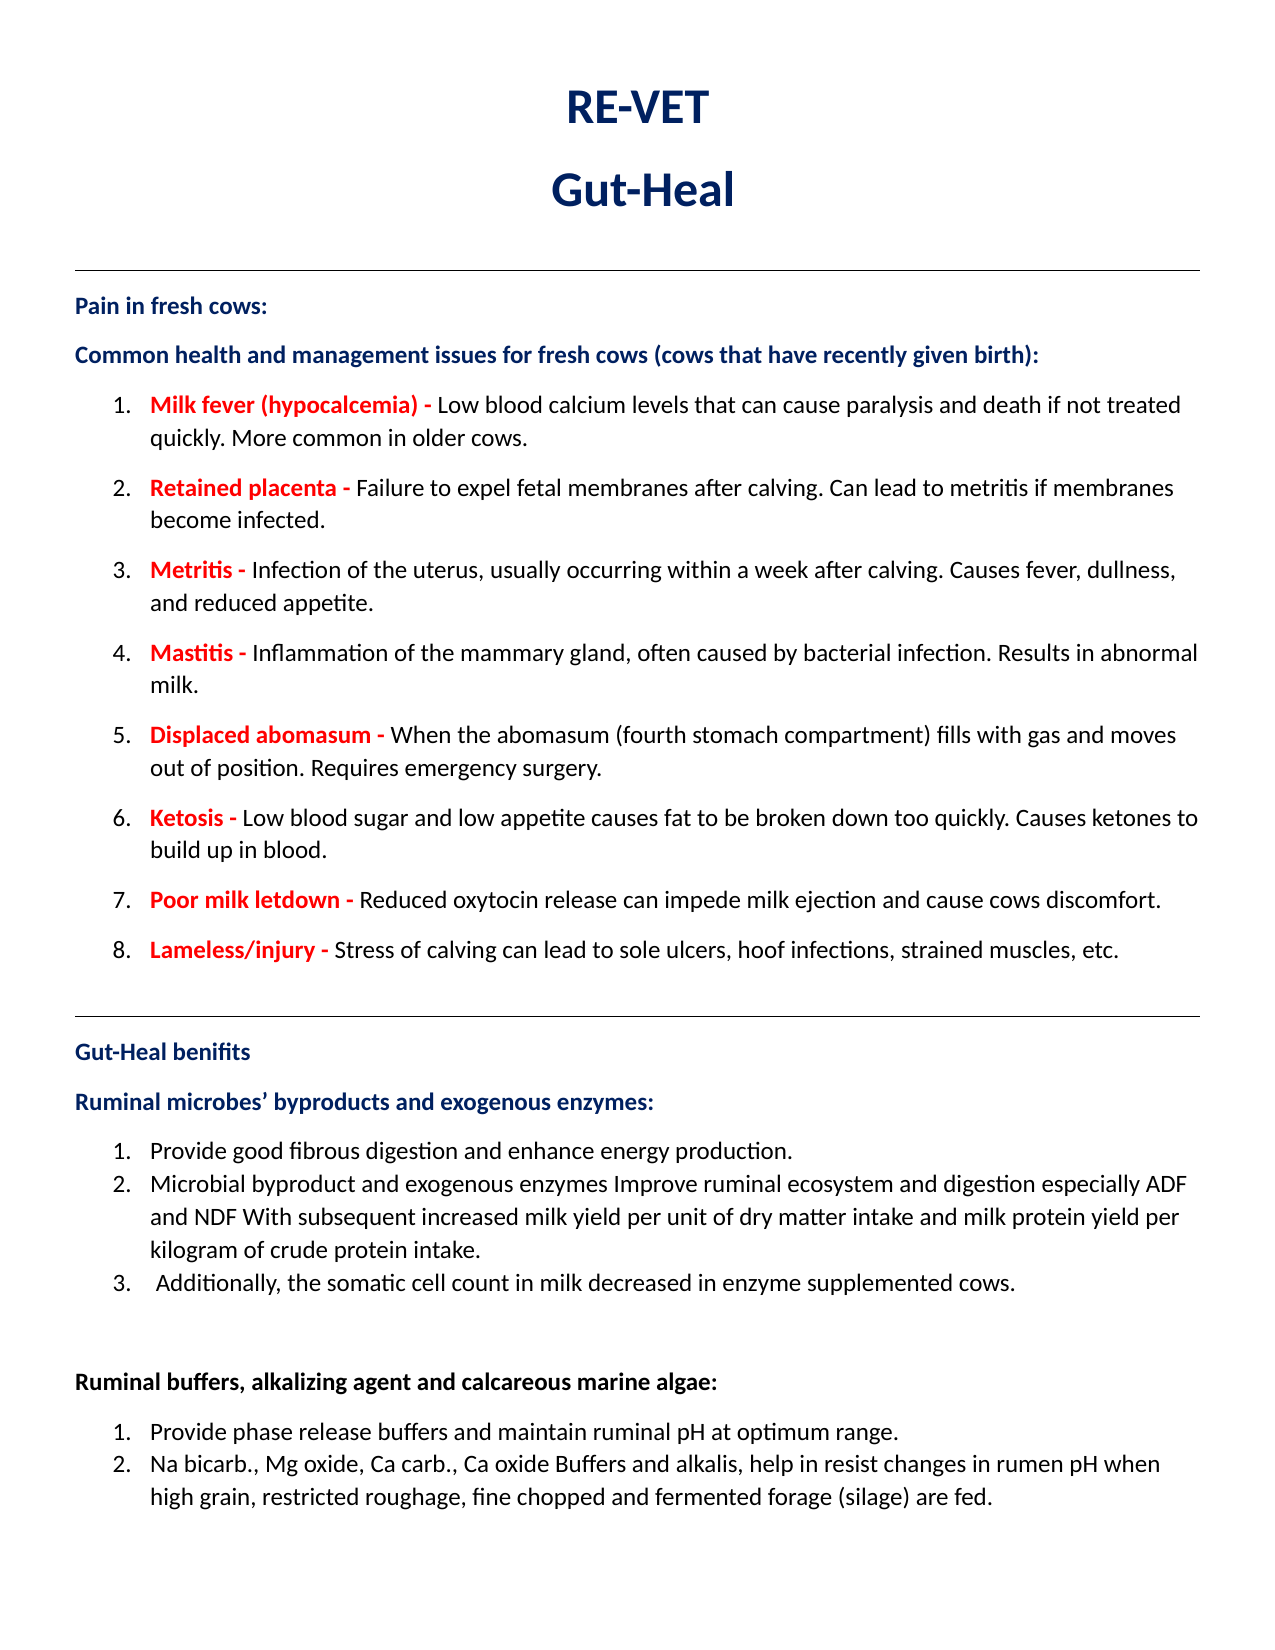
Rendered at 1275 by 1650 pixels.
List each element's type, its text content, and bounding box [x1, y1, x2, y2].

list Poor milk letdown - Reduced oxytocin release can impede milk ejection and cause cows discomfort. [112, 884, 1200, 915]
list Provide good fibrous digestion and enhance energy production. [112, 1135, 1200, 1166]
text Gut-Heal benifits [75, 1036, 1200, 1067]
list Na bicarb., Mg oxide, Ca carb., Ca oxide Buffers and alkalis, help in resist changes in rumen pH when high grain, restricted roughage, fine chopped and fermented forage (silage) are fed. [112, 1448, 1200, 1512]
text Ruminal microbes’ byproducts and exogenous enzymes: [75, 1086, 1200, 1116]
list Ketosis - Low blood sugar and low appetite causes fat to be broken down too quickly. Causes ketones to build up in blood. [112, 802, 1200, 865]
text Gut-Heal [75, 157, 1200, 218]
text Pain in fresh cows: [75, 290, 1200, 321]
list Lameless/injury - Stress of calving can lead to sole ulcers, hoof infections, strained muscles, etc. [112, 934, 1200, 964]
text Common health and management issues for fresh cows (cows that have recently given birth): [75, 339, 1200, 370]
list Metritis - Infection of the uterus, usually occurring within a week after calving. Causes fever, dullness, and reduced appetite. [112, 554, 1200, 618]
text Ruminal buffers, alkalizing agent and calcareous marine algae: [75, 1366, 1200, 1397]
list Displaced abomasum - When the abomasum (fourth stomach compartment) fills with gas and moves out of position. Requires emergency surgery. [112, 719, 1200, 783]
list Additionally, the somatic cell count in milk decreased in enzyme supplemented cows. [112, 1267, 1200, 1297]
text RE-VET [75, 75, 1200, 136]
list Provide phase release buffers and maintain ruminal pH at optimum range. [112, 1416, 1200, 1446]
list Milk fever (hypocalcemia) - Low blood calcium levels that can cause paralysis and death if not treated quickly. More common in older cows. [112, 389, 1200, 453]
list Microbial byproduct and exogenous enzymes Improve ruminal ecosystem and digestion especially ADF and NDF With subsequent increased milk yield per unit of dry matter intake and milk protein yield per kilogram of crude protein intake. [112, 1168, 1200, 1264]
list Mastitis - Inflammation of the mammary gland, often caused by bacterial infection. Results in abnormal milk. [112, 637, 1200, 700]
list Retained placenta - Failure to expel fetal membranes after calving. Can lead to metritis if membranes become infected. [112, 472, 1200, 535]
